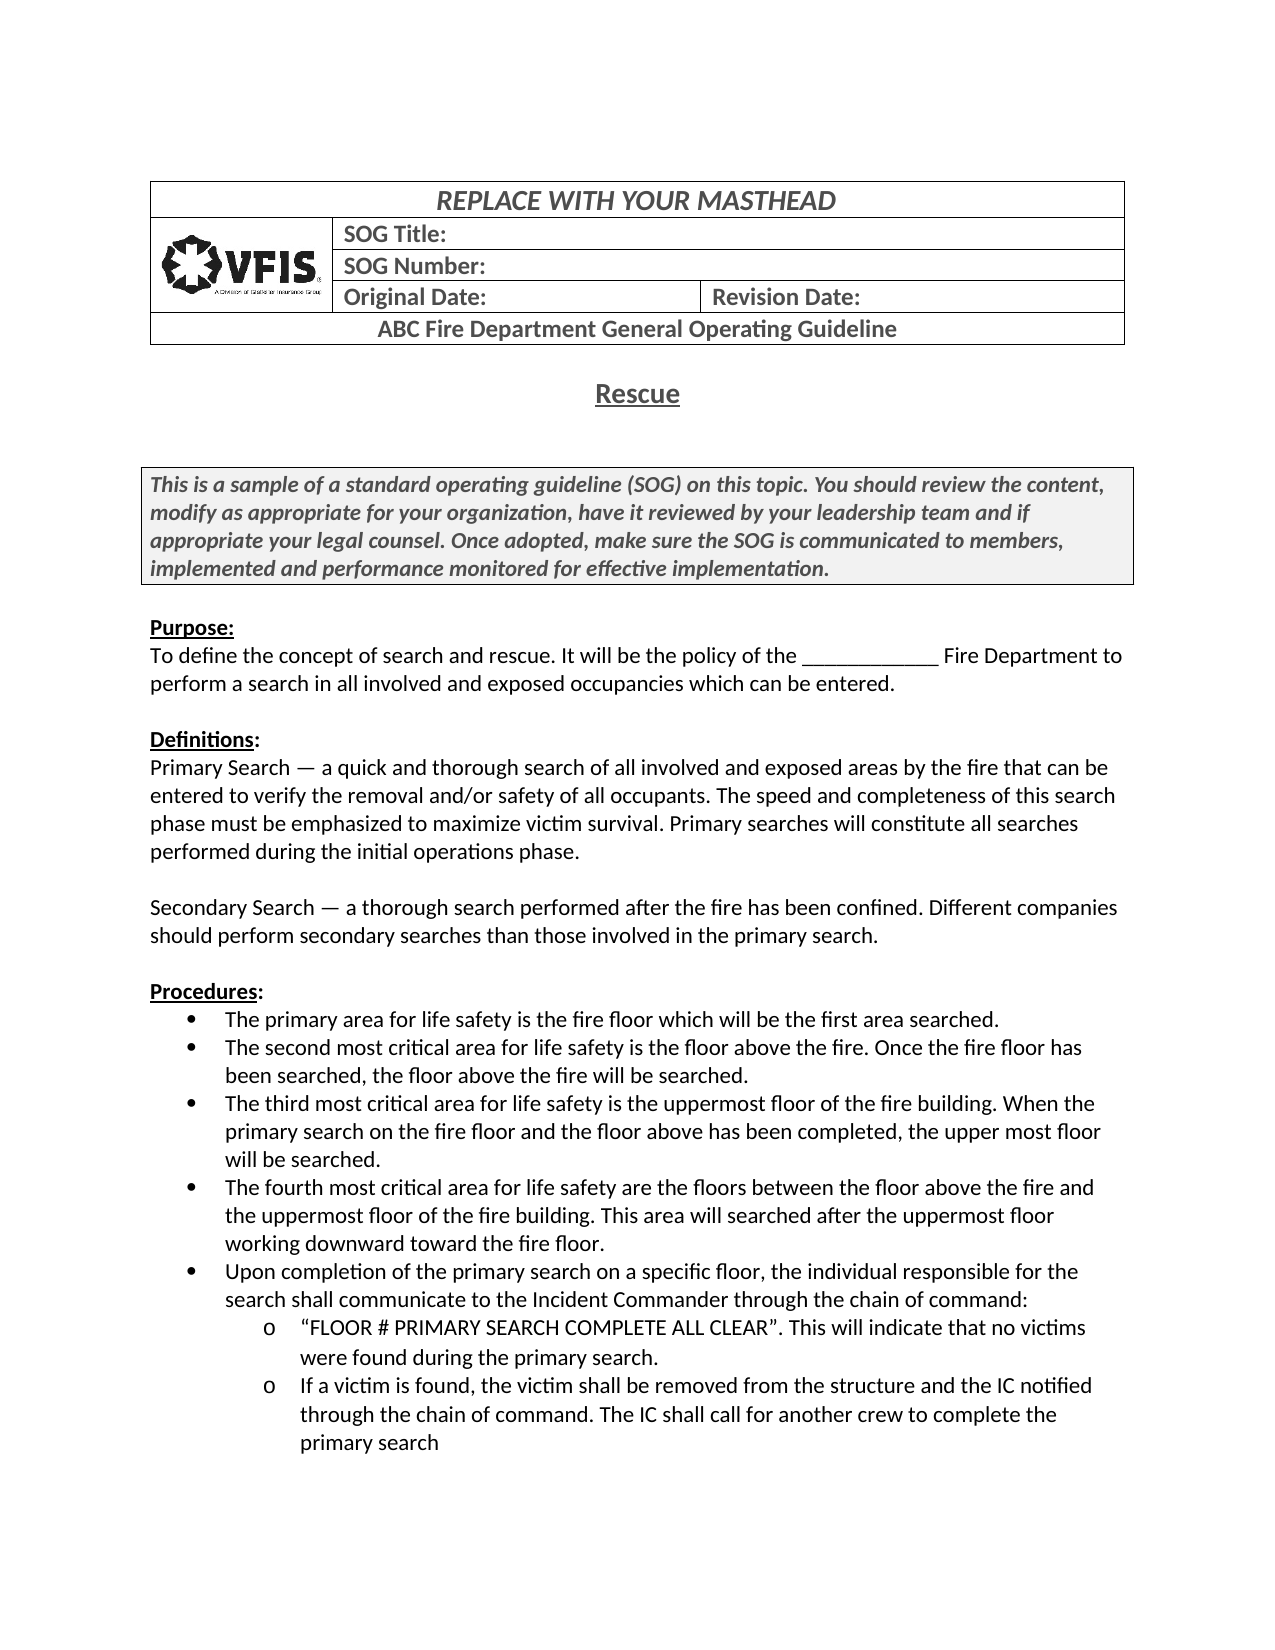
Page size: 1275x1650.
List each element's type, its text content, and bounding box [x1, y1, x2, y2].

table_cell SOG Title: [333, 218, 1124, 249]
list The third most critical area for life safety is the uppermost floor of the fire building. When the primary search on the fire floor and the floor above has been completed, the upper most floor will be searched. [187, 1089, 1125, 1173]
table_cell ABC Fire Department General Operating Guideline [151, 313, 1124, 343]
picture [161, 235, 322, 295]
text Purpose: [150, 613, 1125, 641]
text Definitions: [150, 725, 1125, 753]
list The primary area for life safety is the fire floor which will be the first area searched. [187, 1005, 1125, 1033]
text Rescue [150, 375, 1125, 411]
table_cell SOG Number: [333, 250, 1124, 280]
table_cell Revision Date: [701, 281, 1124, 312]
table_header REPLACE WITH YOUR MASTHEAD [151, 182, 1124, 217]
list The second most critical area for life safety is the floor above the fire. Once the fire floor has been searched, the floor above the fire will be searched. [187, 1033, 1125, 1089]
text Secondary Search — a thorough search performed after the fire has been confined. Different companies should perform secondary searches than those involved in the primary search. [150, 893, 1125, 949]
table_cell [151, 218, 332, 312]
text Procedures: [150, 977, 1125, 1005]
list Upon completion of the primary search on a specific floor, the individual responsible for the search shall communicate to the Incident Commander through the chain of command: [187, 1257, 1125, 1313]
text This is a sample of a standard operating guideline (SOG) on this topic. You should review the content, modify as appropriate for your organization, have it reviewed by your leadership team and if appropriate your legal counsel. Once adopted, make sure the SOG is communicated to members, implemented and performance monitored for effective implementation. [142, 468, 1133, 584]
list “FLOOR # PRIMARY SEARCH COMPLETE ALL CLEAR”. This will indicate that no victims were found during the primary search. [262, 1313, 1125, 1371]
table_cell Original Date: [333, 281, 700, 312]
list The fourth most critical area for life safety are the floors between the floor above the fire and the uppermost floor of the fire building. This area will searched after the uppermost floor working downward toward the fire floor. [187, 1173, 1125, 1257]
text To define the concept of search and rescue. It will be the policy of the ____________ Fire Department to perform a search in all involved and exposed occupancies which can be entered. [150, 641, 1125, 697]
text Primary Search — a quick and thorough search of all involved and exposed areas by the fire that can be entered to verify the removal and/or safety of all occupants. The speed and completeness of this search phase must be emphasized to maximize victim survival. Primary searches will constitute all searches performed during the initial operations phase. [150, 753, 1125, 865]
list If a victim is found, the victim shall be removed from the structure and the IC notified through the chain of command. The IC shall call for another crew to complete the primary search [262, 1371, 1125, 1456]
